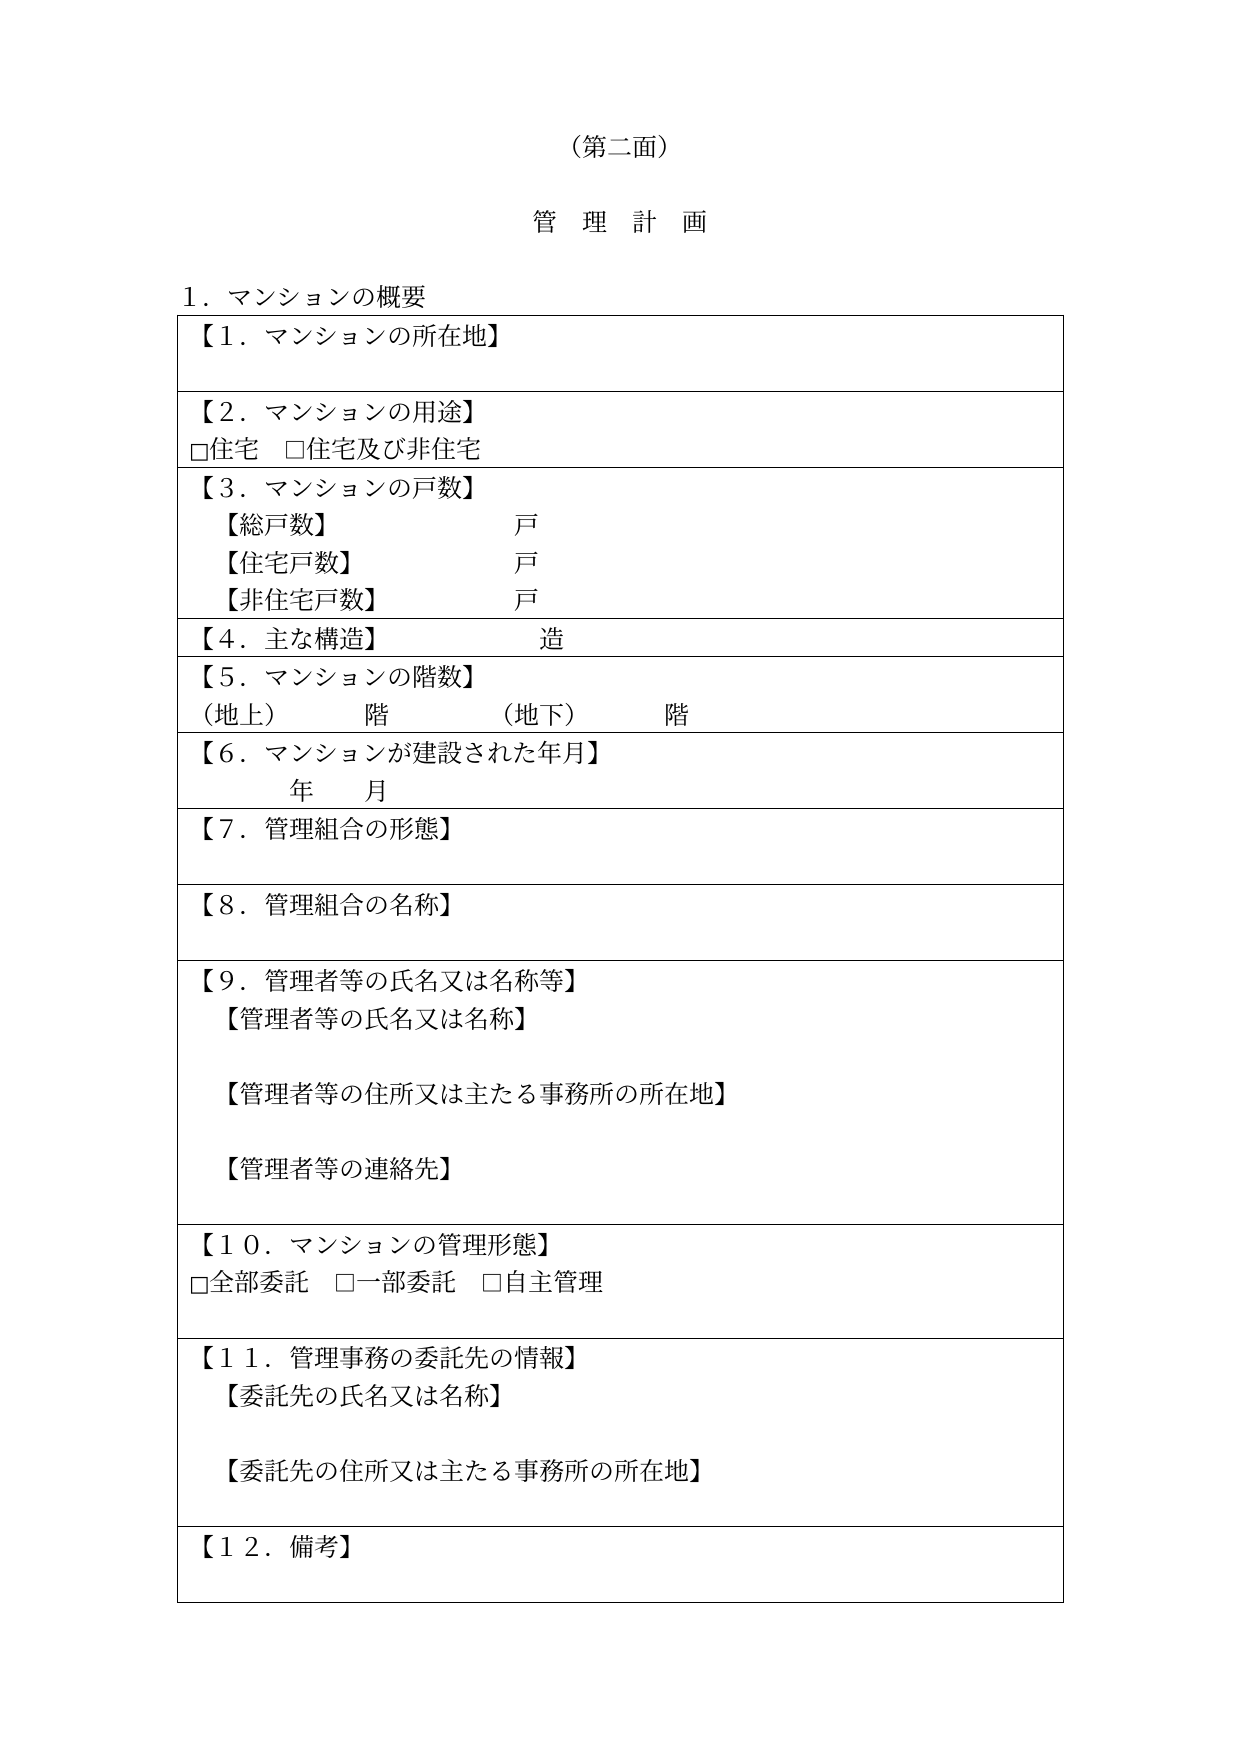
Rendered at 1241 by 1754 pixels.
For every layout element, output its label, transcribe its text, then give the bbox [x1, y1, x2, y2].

table_cell 【６．マンションが建設された年月】 年 月 [178, 733, 1063, 808]
table_cell 【２．マンションの用途】 □住宅 □住宅及び非住宅 [178, 392, 1063, 467]
table_cell 【８．管理組合の名称】 [178, 885, 1063, 960]
table_cell 【１２．備考】 [178, 1527, 1063, 1602]
table_cell 【７．管理組合の形態】 [178, 809, 1063, 884]
table_cell 【５．マンションの階数】 （地上） 階 （地下） 階 [178, 657, 1063, 732]
text 管 理 計 画 [177, 202, 1063, 239]
text １．マンションの概要 [177, 277, 1063, 314]
table_cell 【９．管理者等の氏名又は名称等】 【管理者等の氏名又は名称】 【管理者等の住所又は主たる事務所の所在地】 【管理者等の連絡先】 [178, 961, 1063, 1224]
table_header 【１．マンションの所在地】 [178, 316, 1063, 391]
table_cell 【４．主な構造】 造 [178, 619, 1063, 656]
table_cell 【３．マンションの戸数】 【総戸数】 戸 【住宅戸数】 戸 【非住宅戸数】 戸 [178, 468, 1063, 618]
table_cell 【１１．管理事務の委託先の情報】 【委託先の氏名又は名称】 【委託先の住所又は主たる事務所の所在地】 [178, 1339, 1063, 1526]
text （第二面） [177, 127, 1063, 164]
table_cell 【１０．マンションの管理形態】 □全部委託 □一部委託 □自主管理 [178, 1225, 1063, 1337]
